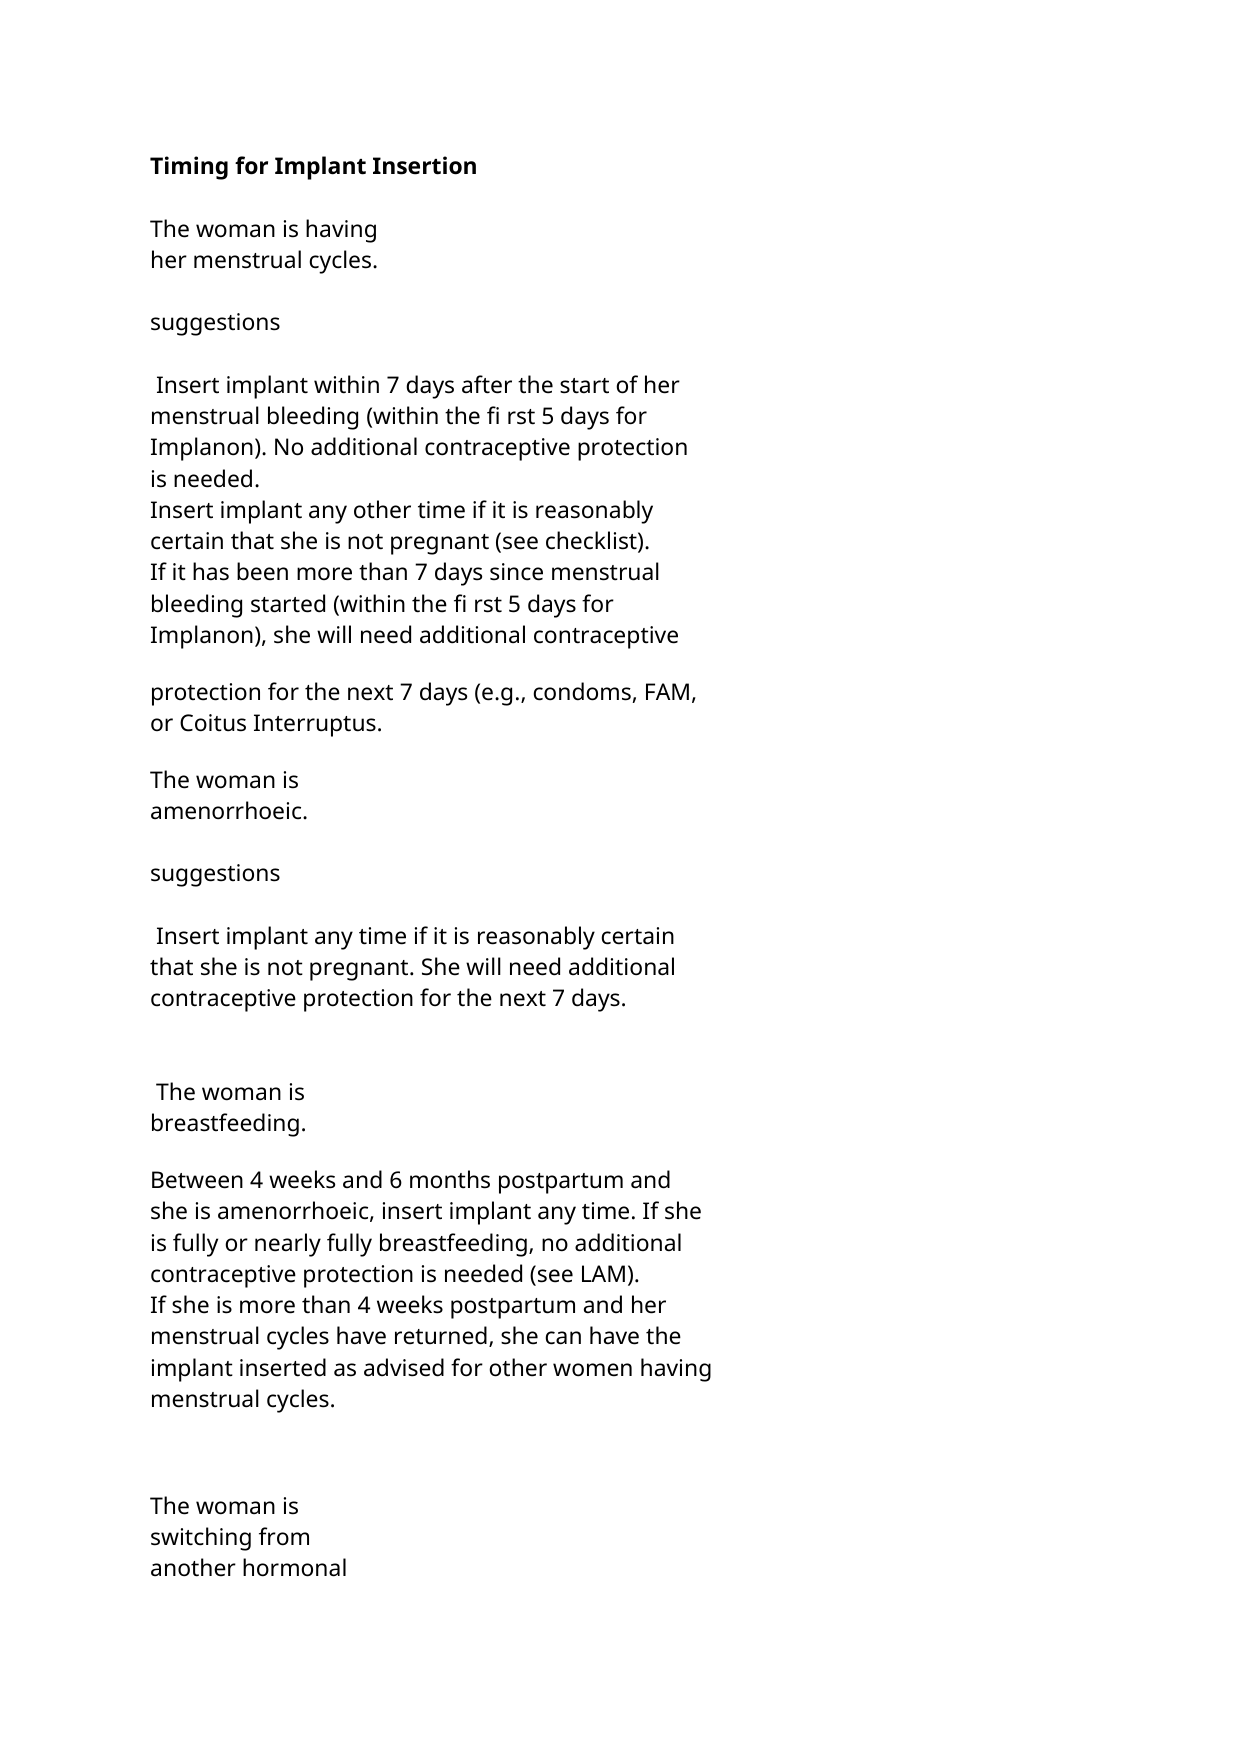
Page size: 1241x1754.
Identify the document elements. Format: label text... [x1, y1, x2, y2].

text Between 4 weeks and 6 months postpartum and [150, 1164, 1090, 1195]
text menstrual bleeding (within the fi rst 5 days for [150, 400, 1090, 431]
text or Coitus Interruptus. [150, 707, 1090, 738]
text If she is more than 4 weeks postpartum and her [150, 1289, 1090, 1320]
text bleeding started (within the fi rst 5 days for [150, 587, 1090, 619]
text certain that she is not pregnant (see checklist). [150, 525, 1090, 556]
text that she is not pregnant. She will need additional [150, 951, 1090, 982]
text Insert implant within 7 days after the start of her [150, 369, 1090, 400]
text contraceptive protection for the next 7 days. [150, 982, 1090, 1013]
text contraceptive protection is needed (see LAM). [150, 1258, 1090, 1289]
text is fully or nearly fully breastfeeding, no additional [150, 1227, 1090, 1258]
text breastfeeding. [150, 1107, 1090, 1138]
text switching from [150, 1521, 1090, 1552]
text suggestions [150, 857, 1090, 888]
text The woman is [150, 1076, 1090, 1107]
text menstrual cycles have returned, she can have the [150, 1320, 1090, 1352]
text Timing for Implant Insertion [150, 150, 1090, 181]
text menstrual cycles. [150, 1383, 1090, 1414]
text The woman is [150, 1490, 1090, 1521]
text If it has been more than 7 days since menstrual [150, 556, 1090, 587]
text Insert implant any time if it is reasonably certain [150, 920, 1090, 951]
text Insert implant any other time if it is reasonably [150, 494, 1090, 525]
text suggestions [150, 306, 1090, 337]
text protection for the next 7 days (e.g., condoms, FAM, [150, 676, 1090, 707]
text her menstrual cycles. [150, 244, 1090, 275]
text implant inserted as advised for other women having [150, 1352, 1090, 1383]
text The woman is having [150, 212, 1090, 244]
text she is amenorrhoeic, insert implant any time. If she [150, 1195, 1090, 1227]
text another hormonal [150, 1552, 1090, 1583]
text amenorrhoeic. [150, 795, 1090, 826]
text is needed. [150, 462, 1090, 494]
text Implanon), she will need additional contraceptive [150, 619, 1090, 650]
text The woman is [150, 763, 1090, 795]
text Implanon). No additional contraceptive protection [150, 431, 1090, 462]
